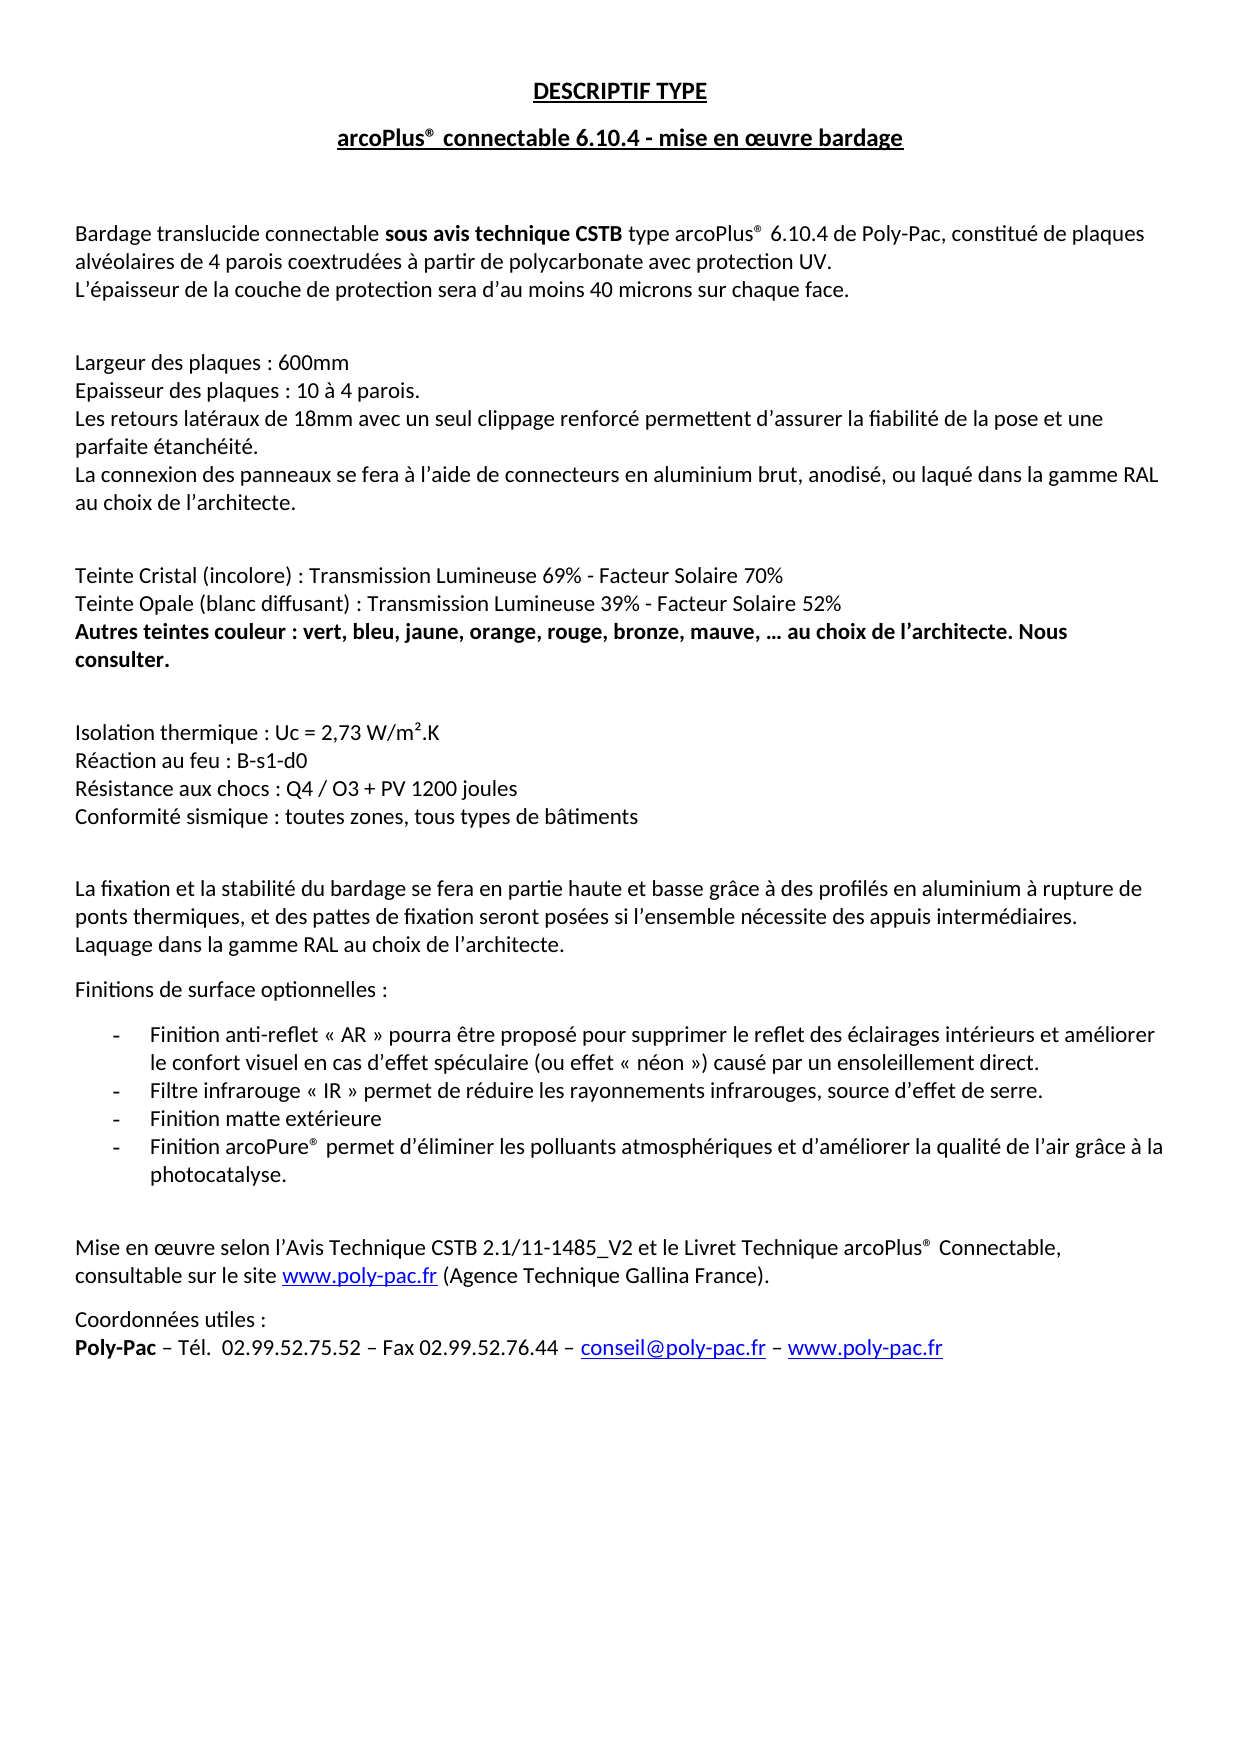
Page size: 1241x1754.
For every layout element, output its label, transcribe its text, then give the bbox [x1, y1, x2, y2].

list Finition anti-reflet « AR » pourra être proposé pour supprimer le reflet des éclairages intérieurs et améliorer le confort visuel en cas d’effet spéculaire (ou effet « néon ») causé par un ensoleillement direct. [112, 1020, 1165, 1076]
text Autres teintes couleur : vert, bleu, jaune, orange, rouge, bronze, mauve, … au choix de l’architecte. Nous consulter. [75, 617, 1165, 673]
text Isolation thermique : Uc = 2,73 W/m².K [75, 718, 1165, 746]
text Poly-Pac – Tél. 02.99.52.75.52 – Fax 02.99.52.76.44 – conseil@poly-pac.fr – www.poly-pac.fr [75, 1333, 1165, 1361]
text Laquage dans la gamme RAL au choix de l’architecte. [75, 931, 1165, 958]
text La fixation et la stabilité du bardage se fera en partie haute et basse grâce à des profilés en aluminium à rupture de ponts thermiques, et des pattes de fixation seront posées si l’ensemble nécessite des appuis intermédiaires. [75, 874, 1165, 931]
text Les retours latéraux de 18mm avec un seul clippage renforcé permettent d’assurer la fiabilité de la pose et une parfaite étanchéité. [75, 404, 1165, 460]
text Bardage translucide connectable sous avis technique CSTB type arcoPlus® 6.10.4 de Poly-Pac, constitué de plaques alvéolaires de 4 parois coextrudées à partir de polycarbonate avec protection UV. [75, 219, 1165, 275]
list Finition arcoPure® permet d’éliminer les polluants atmosphériques et d’améliorer la qualité de l’air grâce à la photocatalyse. [112, 1132, 1165, 1188]
text Résistance aux chocs : Q4 / O3 + PV 1200 joules [75, 774, 1165, 802]
text Réaction au feu : B-s1-d0 [75, 746, 1165, 774]
text DESCRIPTIF TYPE [75, 75, 1165, 106]
list Filtre infrarouge « IR » permet de réduire les rayonnements infrarouges, source d’effet de serre. [112, 1076, 1165, 1104]
text Teinte Cristal (incolore) : Transmission Lumineuse 69% - Facteur Solaire 70% [75, 561, 1165, 589]
text Conformité sismique : toutes zones, tous types de bâtiments [75, 802, 1165, 830]
list Finition matte extérieure [112, 1104, 1165, 1132]
text Finitions de surface optionnelles : [75, 975, 1165, 1003]
text Largeur des plaques : 600mm [75, 348, 1165, 376]
text L’épaisseur de la couche de protection sera d’au moins 40 microns sur chaque face. [75, 275, 1165, 303]
text Teinte Opale (blanc diffusant) : Transmission Lumineuse 39% - Facteur Solaire 52% [75, 589, 1165, 617]
text arcoPlus® connectable 6.10.4 - mise en œuvre bardage [75, 122, 1165, 153]
text Epaisseur des plaques : 10 à 4 parois. [75, 376, 1165, 404]
text La connexion des panneaux se fera à l’aide de connecteurs en aluminium brut, anodisé, ou laqué dans la gamme RAL au choix de l’architecte. [75, 460, 1165, 516]
text Coordonnées utiles : [75, 1305, 1165, 1333]
text Mise en œuvre selon l’Avis Technique CSTB 2.1/11-1485_V2 et le Livret Technique arcoPlus® Connectable, consultable sur le site www.poly-pac.fr (Agence Technique Gallina France). [75, 1233, 1165, 1289]
